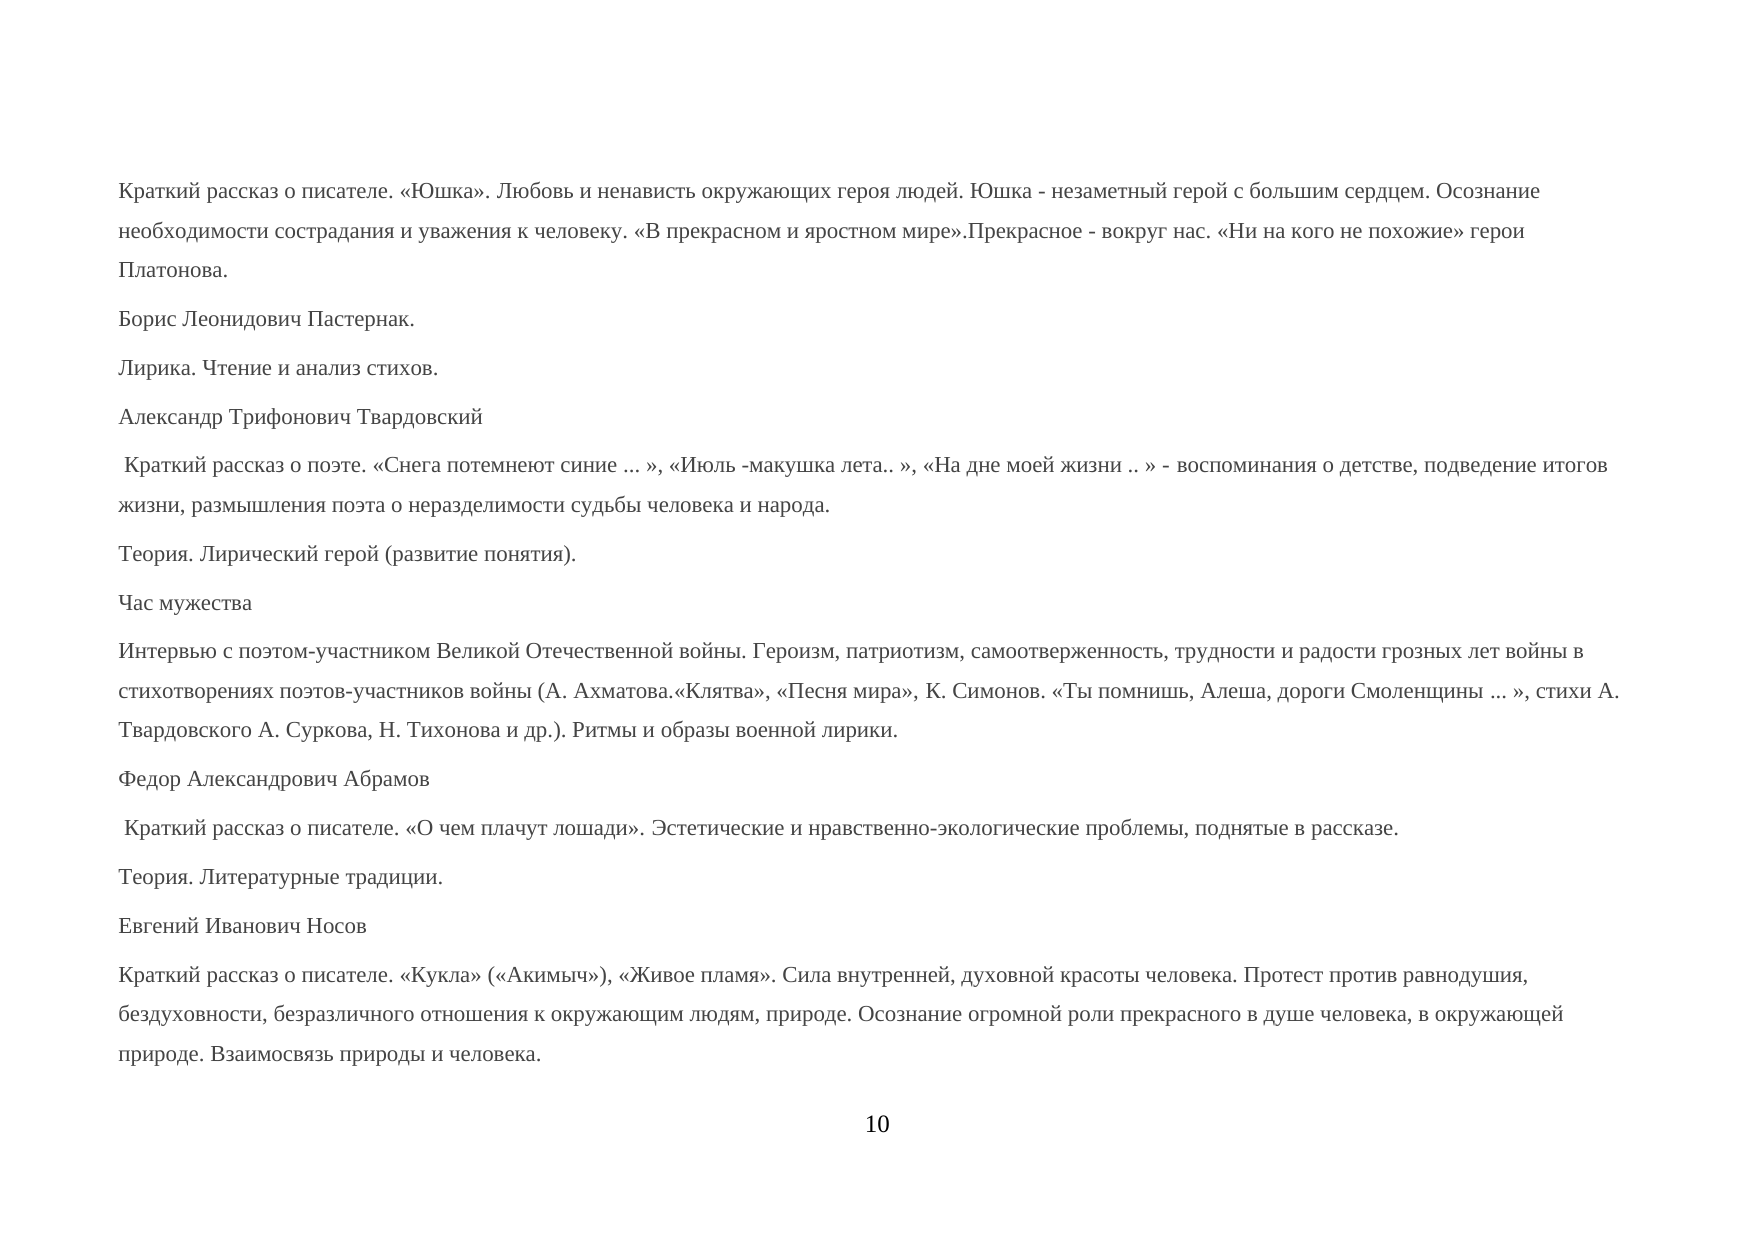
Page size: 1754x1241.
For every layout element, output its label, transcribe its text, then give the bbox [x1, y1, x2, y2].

text Интервью с поэтом-участником Великой Отечественной войны. Героизм, патриотизм, самоотверженность, трудности и радости грозных лет войны в стихотворениях поэтов-участников войны (А. Ахматова.«Клятва», «Песня мира», К. Симонов. «Ты помнишь, Алеша, дороги Смоленщины ... », стихи А. Твардовского А. Суркова, Н. Тихонова и др.). Ритмы и образы военной лирики. [118, 638, 1636, 743]
text Час мужества [118, 589, 1636, 615]
text Лирика. Чтение и анализ стихов. [118, 354, 1636, 380]
text Краткий рассказ о писателе. «Юшка». Любовь и ненависть окружающих героя людей. Юшка - незаметный герой с большим сердцем. Осознание необходимости сострадания и уважения к человеку. «В прекрасном и яростном мире».Прекрасное - вокруг нас. «Ни на кого не похожие» герои Платонова. [118, 177, 1636, 282]
text Краткий рассказ о писателе. «Кукла» («Акимыч»), «Живое пламя». Сила внутренней, духовной красоты человека. Протест против равнодушия, бездуховности, безразличного отношения к окружающим людям, природе. Осознание огромной роли прекрасного в душе человека, в окружающей природе. Взаимосвязь природы и человека. [118, 961, 1636, 1066]
text Евгений Иванович Носов [118, 912, 1636, 938]
text Федор Александрович Абрамов [118, 765, 1636, 792]
text Краткий рассказ о поэте. «Снега потемнеют синие ... », «Июль -макушка лета.. », «На дне моей жизни .. » - воспоминания о детстве, подведение итогов жизни, размышления поэта о неразделимости судьбы человека и народа. [118, 452, 1636, 517]
text Александр Трифонович Твардовский [118, 403, 1636, 429]
text Теория. Литературные традиции. [118, 863, 1636, 889]
text Борис Леонидович Пастернак. [118, 305, 1636, 331]
text Теория. Лирический герой (развитие понятия). [118, 540, 1636, 566]
text Краткий рассказ о писателе. «О чем плачут лошади». Эстетические и нравственно-экологические проблемы, поднятые в рассказе. [118, 814, 1636, 841]
